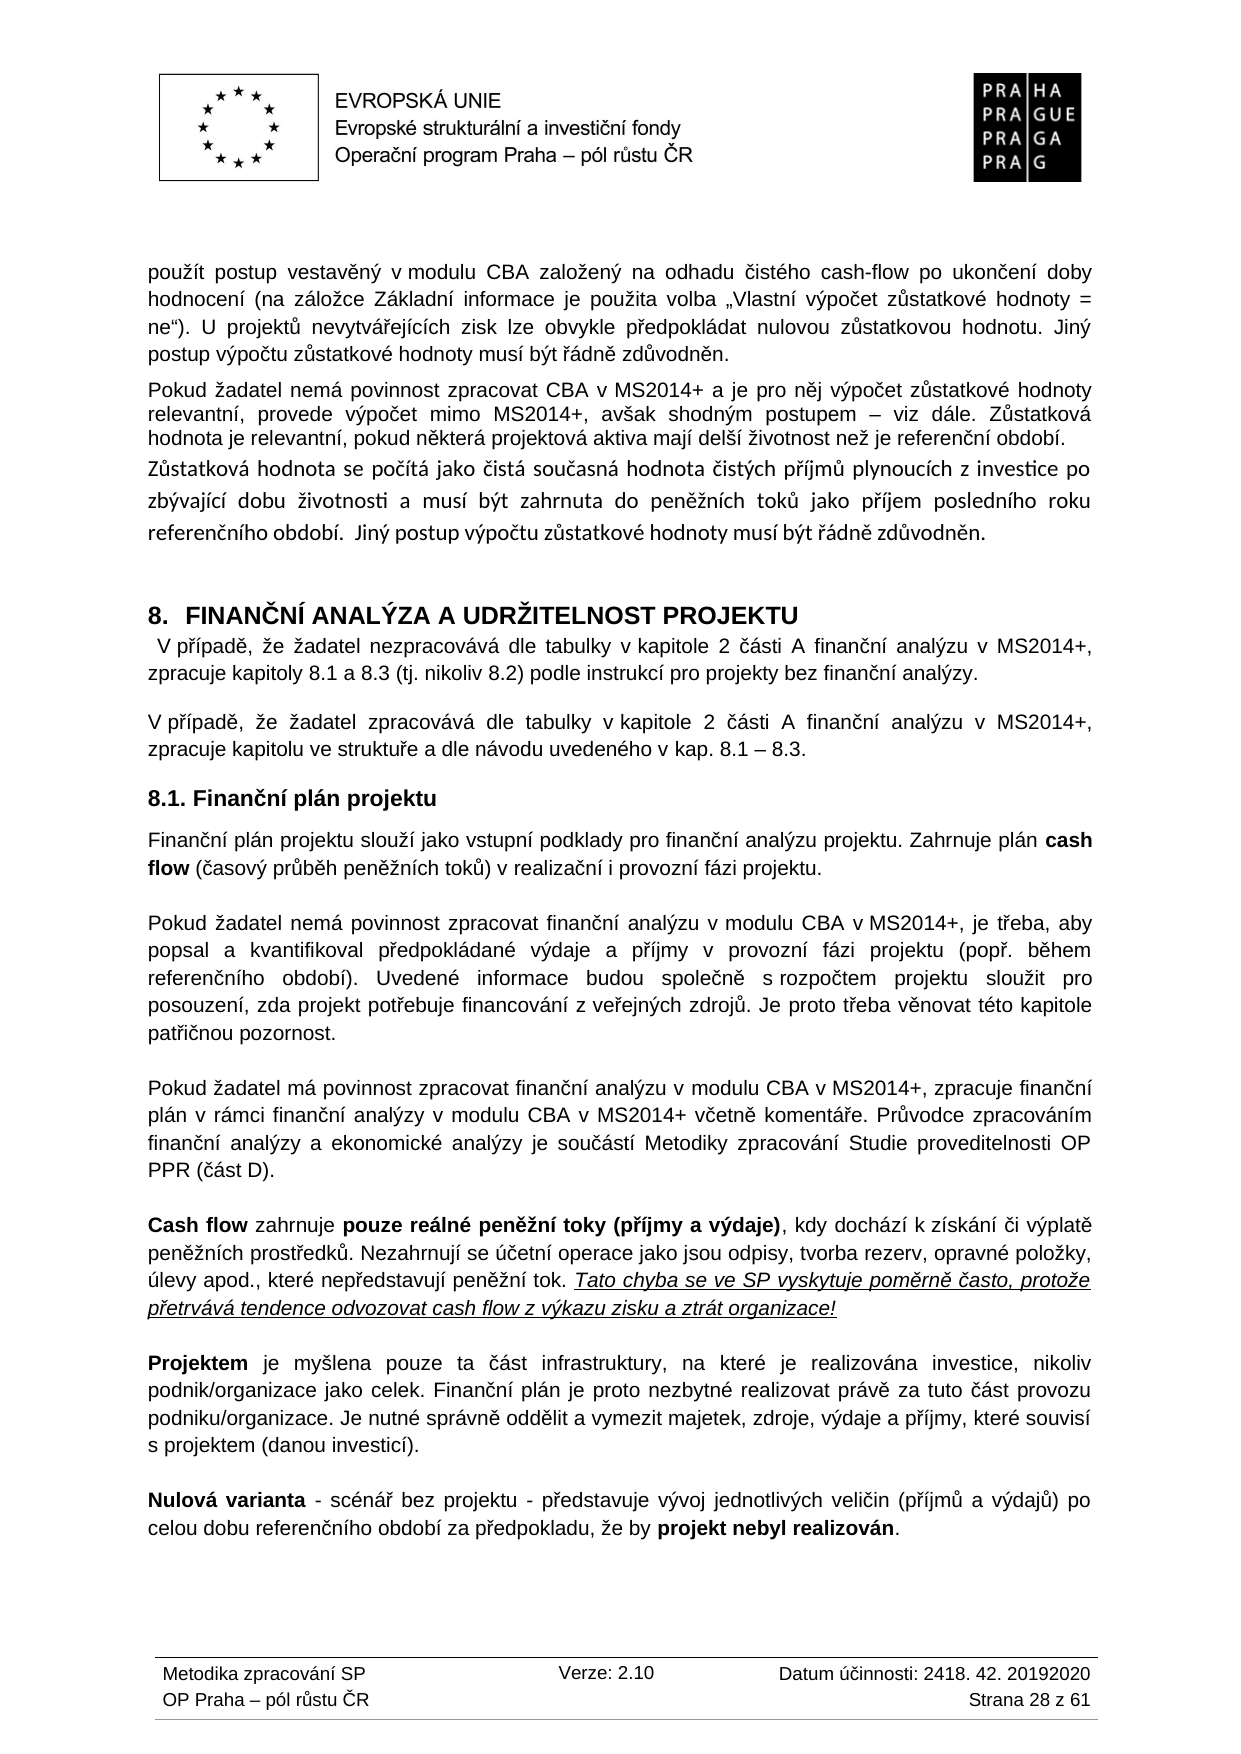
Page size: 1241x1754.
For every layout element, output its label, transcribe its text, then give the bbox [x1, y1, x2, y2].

text Finanční analýza a udržitelnost projektu [148, 601, 1093, 629]
text Cash flow zahrnuje pouze reálné peněžní toky (příjmy a výdaje), kdy dochází k získání či výplatě peněžních prostředků. Nezahrnují se účetní operace jako jsou odpisy, tvorba rezerv, opravné položky, úlevy apod., které nepředstavují peněžní tok. Tato chyba se ve SP vyskytuje poměrně často, protože přetrvává tendence odvozovat cash flow z výkazu zisku a ztrát organizace! [148, 1213, 1093, 1319]
text Pokud žadatel má povinnost zpracovat finanční analýzu v modulu CBA v MS2014+, zpracuje finanční plán v rámci finanční analýzy v modulu CBA v MS2014+ včetně komentáře. Průvodce zpracováním finanční analýzy a ekonomické analýzy je součástí Metodiky zpracování Studie proveditelnosti OP PPR (část D). [148, 1076, 1093, 1182]
text Projektem je myšlena pouze ta část infrastruktury, na které je realizována investice, nikoliv podnik/organizace jako celek. Finanční plán je proto nezbytné realizovat právě za tuto část provozu podniku/organizace. Je nutné správně oddělit a vymezit majetek, zdroje, výdaje a příjmy, které souvisí s projektem (danou investicí). [148, 1351, 1093, 1457]
picture [158, 73, 697, 182]
picture [973, 73, 1082, 182]
text V případě, že žadatel zpracovává dle tabulky v kapitole 2 části A finanční analýzu v MS2014+, zpracuje kapitolu ve struktuře a dle návodu uvedeného v kap. 8.1 – 8.3. [148, 709, 1093, 761]
text Nulová varianta - scénář bez projektu - představuje vývoj jednotlivých veličin (příjmů a výdajů) po celou dobu referenčního období za předpokladu, že by projekt nebyl realizován. [148, 1488, 1093, 1539]
text V případě, že žadatel nezpracovává dle tabulky v kapitole 2 části A finanční analýzu v MS2014+, zpracuje kapitoly 8.1 a 8.3 (tj. nikoliv 8.2) podle instrukcí pro projekty bez finanční analýzy. [148, 634, 1093, 685]
text Finanční plán projektu slouží jako vstupní podklady pro finanční analýzu projektu. Zahrnuje plán cash flow (časový průběh peněžních toků) v realizační i provozní fázi projektu. [148, 828, 1093, 879]
text Zůstatková hodnota se počítá jako čistá současná hodnota čistých příjmů plynoucích z investice po zbývající dobu životnosti a musí být zahrnuta do peněžních toků jako příjem posledního roku referenčního období. Jiný postup výpočtu zůstatkové hodnoty musí být řádně zdůvodněn. [148, 454, 1093, 547]
text Pokud žadatel nemá povinnost zpracovat CBA v MS2014+ a je pro něj výpočet zůstatkové hodnoty relevantní, provede výpočet mimo MS2014+, avšak shodným postupem – viz dále. Zůstatková hodnota je relevantní, pokud některá projektová aktiva mají delší životnost než je referenční období. [148, 378, 1093, 450]
text Pokud žadatel nemá povinnost zpracovat finanční analýzu v modulu CBA v MS2014+, je třeba, aby popsal a kvantifikoval předpokládané výdaje a příjmy v provozní fázi projektu (popř. během referenčního období). Uvedené informace budou společně s rozpočtem projektu sloužit pro posouzení, zda projekt potřebuje financování z veřejných zdrojů. Je proto třeba věnovat této kapitole patřičnou pozornost. [148, 911, 1093, 1044]
text Finanční plán projektu [148, 785, 1093, 812]
